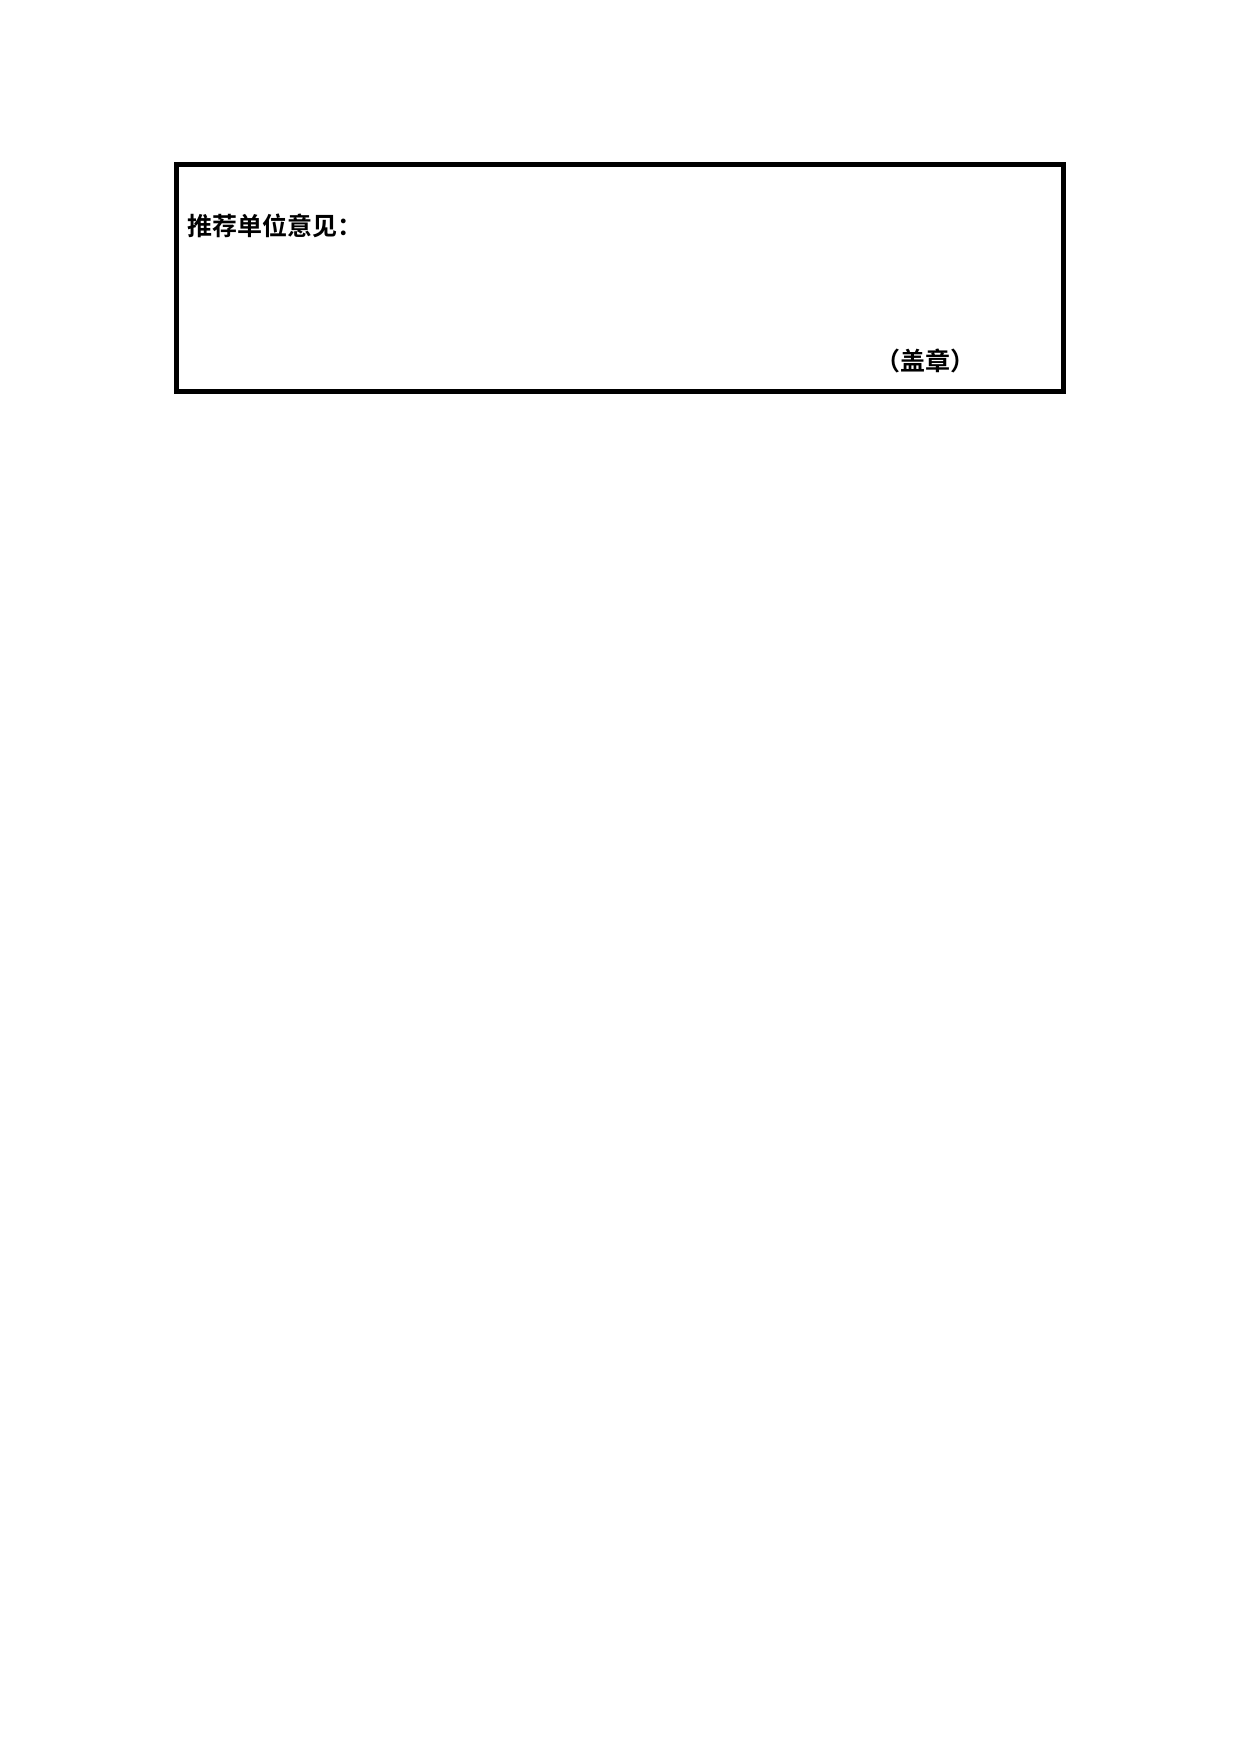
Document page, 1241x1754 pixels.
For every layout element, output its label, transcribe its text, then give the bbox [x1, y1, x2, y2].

table_cell 推荐单位意见： （盖章） 年 月 日 [179, 167, 1061, 389]
